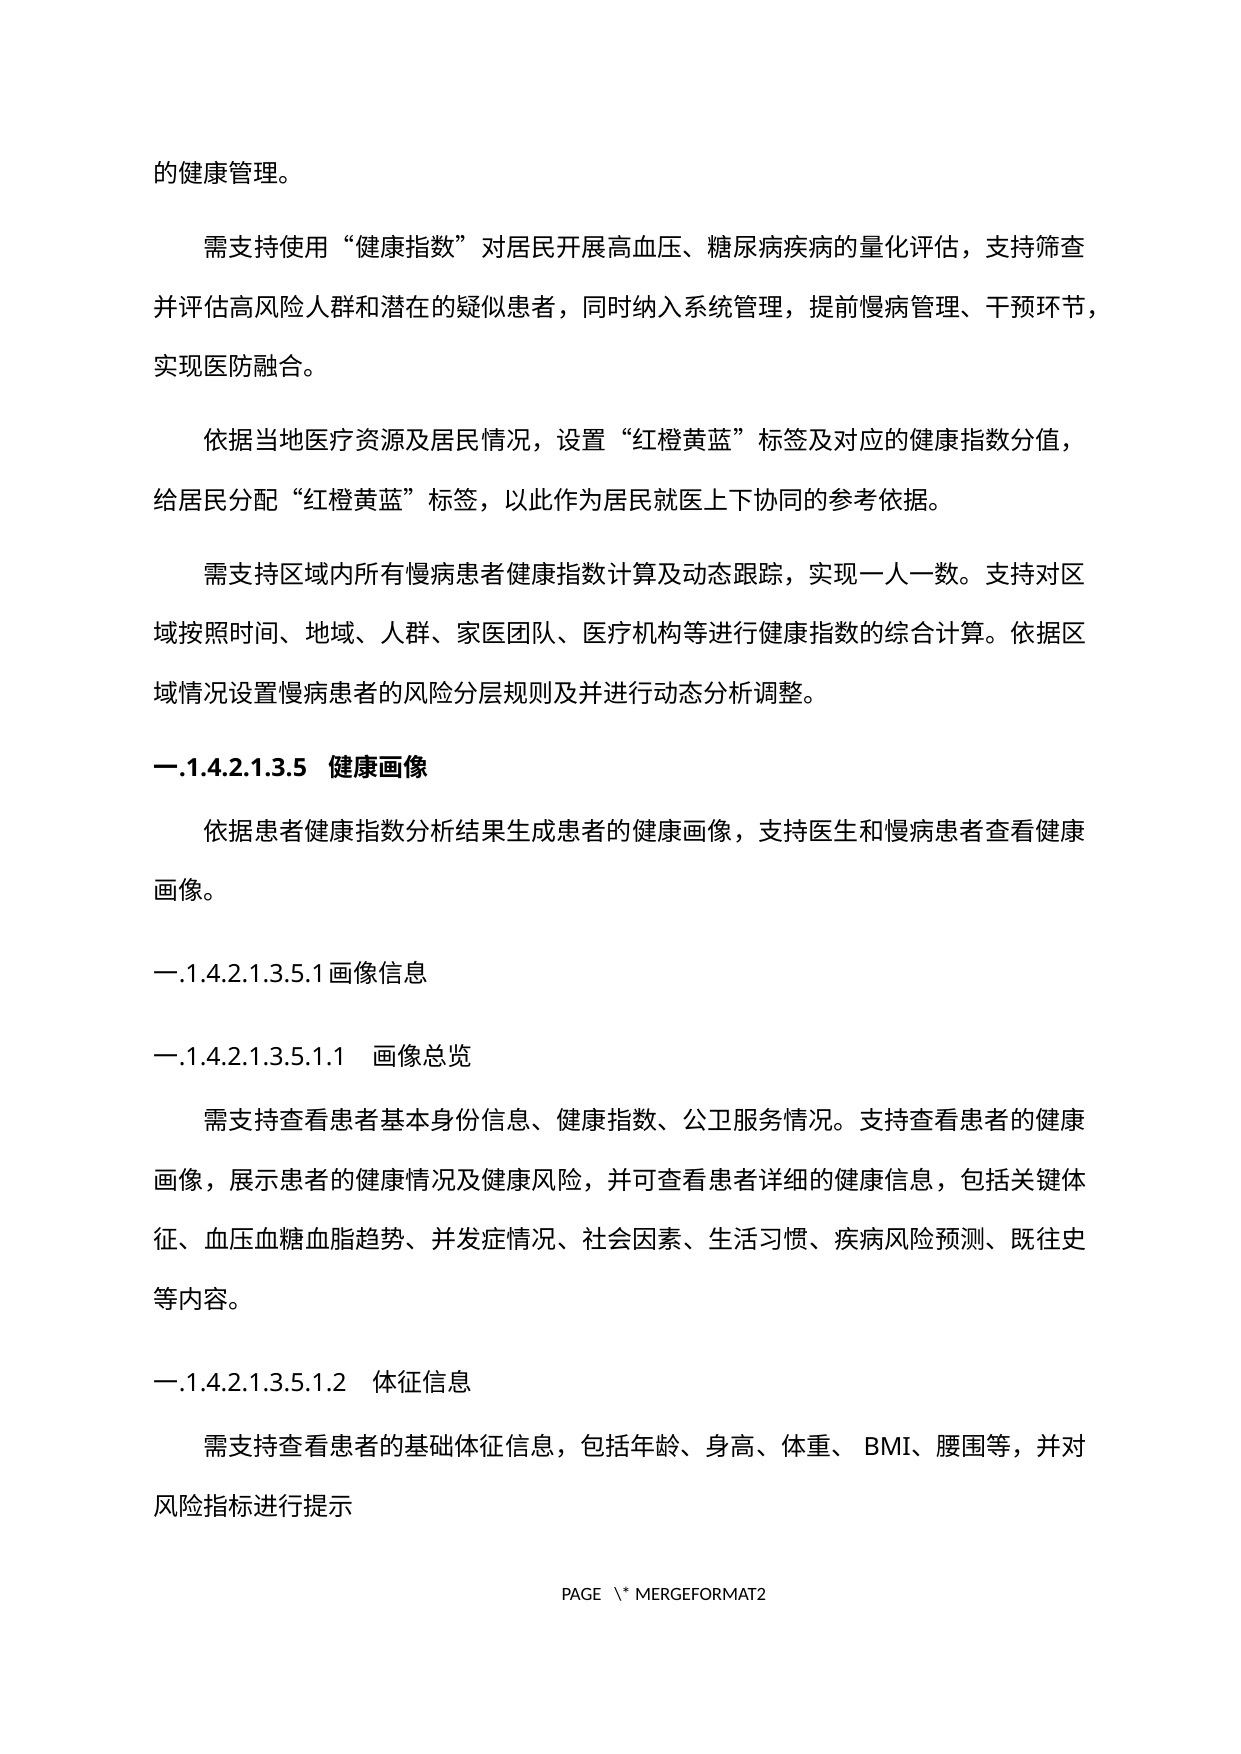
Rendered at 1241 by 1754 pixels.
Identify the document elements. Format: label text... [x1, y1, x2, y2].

subtitle 健康画像 [153, 746, 1087, 785]
text 需支持查看患者基本身份信息、健康指数、公卫服务情况。支持查看患者的健康画像，展示患者的健康情况及健康风险，并可查看患者详细的健康信息，包括关键体征、血压血糖血脂趋势、并发症情况、社会因素、生活习惯、疾病风险预测、既往史等内容。 [153, 1099, 1087, 1317]
subtitle 画像信息 [153, 952, 1087, 992]
subtitle 画像总览 [153, 1035, 1087, 1074]
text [153, 152, 1087, 192]
subtitle 体征信息 [153, 1360, 1087, 1400]
text 依据患者健康指数分析结果生成患者的健康画像，支持医生和慢病患者查看健康画像。 [153, 809, 1087, 909]
text 需支持区域内所有慢病患者健康指数计算及动态跟踪，实现一人一数。支持对区域按照时间、地域、人群、家医团队、医疗机构等进行健康指数的综合计算。依据区域情况设置慢病患者的风险分层规则及并进行动态分析调整。 [153, 552, 1087, 711]
text 需支持查看患者的基础体征信息，包括年龄、身高、体重、 BMI、腰围等，并对风险指标进行提示 [153, 1425, 1087, 1524]
text 依据当地医疗资源及居民情况，设置“红橙黄蓝”标签及对应的健康指数分值，给居民分配“红橙黄蓝”标签，以此作为居民就医上下协同的参考依据。 [153, 419, 1087, 518]
text 需支持使用“健康指数”对居民开展高血压、糖尿病疾病的量化评估，支持筛查并评估高风险人群和潜在的疑似患者，同时纳入系统管理，提前慢病管理、干预环节，实现医防融合。 [153, 226, 1087, 384]
